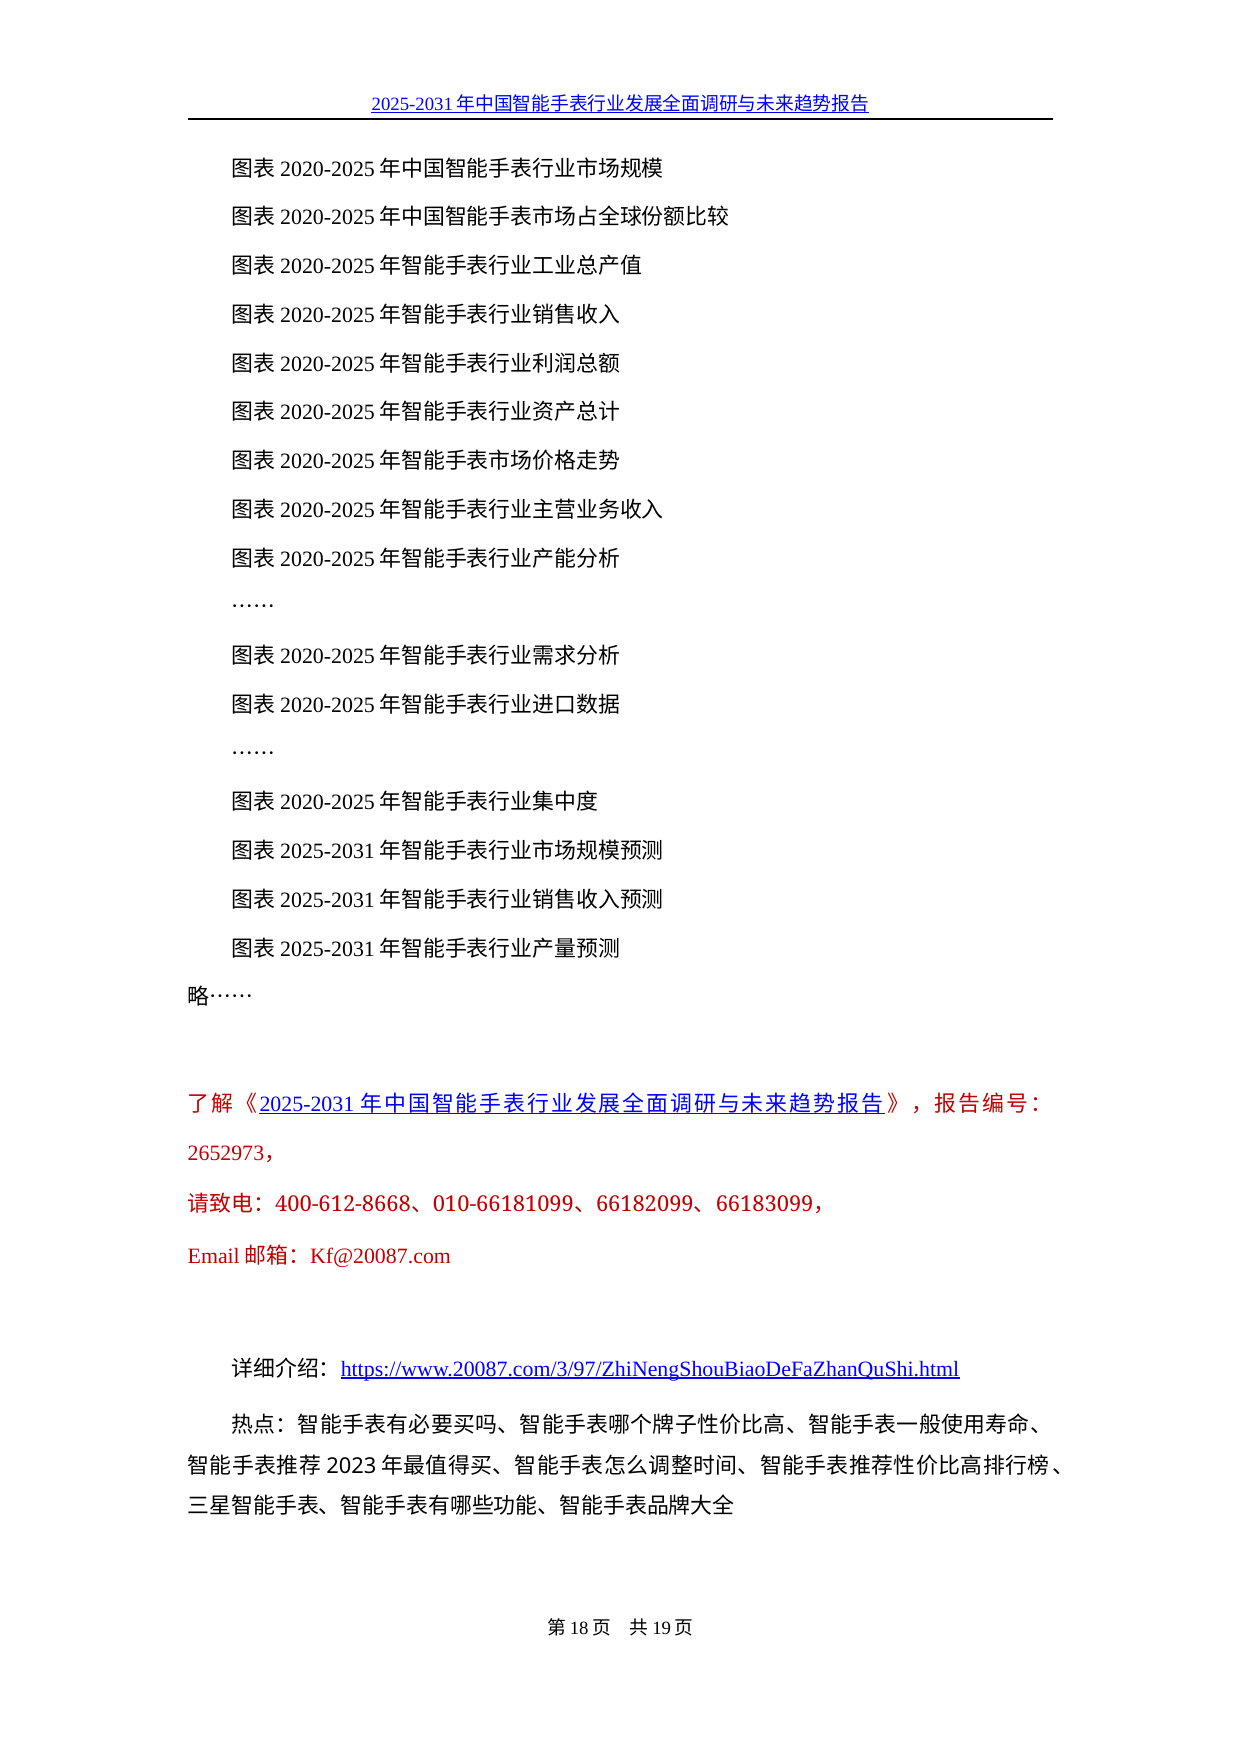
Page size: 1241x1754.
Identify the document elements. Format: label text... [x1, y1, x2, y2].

text 了解《2025-2031年中国智能手表行业发展全面调研与未来趋势报告》，报告编号：2652973， [187, 1085, 1053, 1167]
text Email邮箱：Kf@20087.com [187, 1237, 1053, 1270]
text 详细介绍：https://www.20087.com/3/97/ZhiNengShouBiaoDeFaZhanQuShi.html [187, 1350, 1053, 1383]
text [187, 150, 1053, 1011]
text 请致电：400-612-8668、010-66181099、66182099、66183099， [187, 1186, 1053, 1218]
text 热点：智能手表有必要买吗、智能手表哪个牌子性价比高、智能手表一般使用寿命、智能手表推荐2023年最值得买、智能手表怎么调整时间、智能手表推荐性价比高排行榜、三星智能手表、智能手表有哪些功能、智能手表品牌大全 [187, 1407, 1053, 1521]
